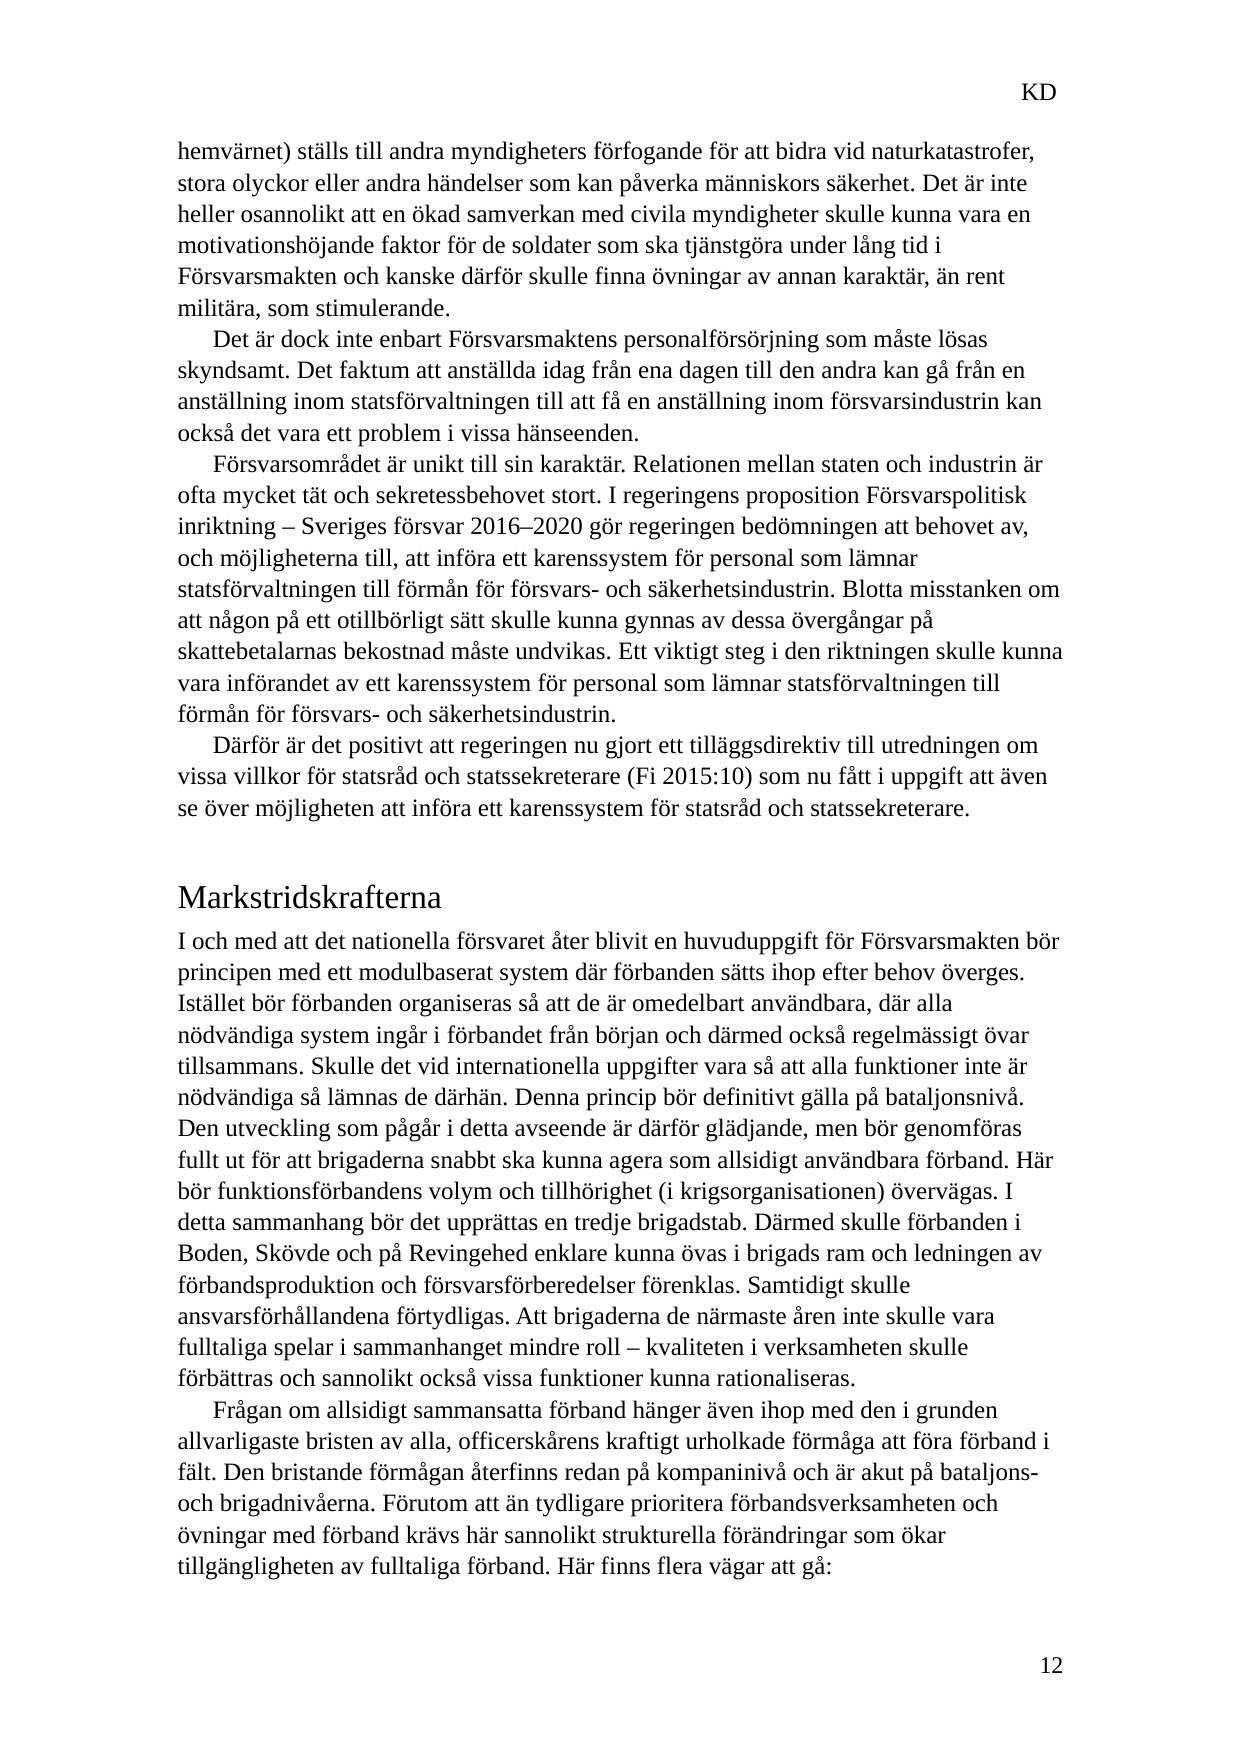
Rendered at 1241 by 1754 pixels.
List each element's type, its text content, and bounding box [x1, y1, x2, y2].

text Försvarsområdet är unikt till sin karaktär. Relationen mellan staten och industrin är ofta mycket tät och sekretessbehovet stort. I regeringens proposition Försvarspolitisk inriktning – Sveriges försvar 2016–2020 gör regeringen bedömningen att behovet av, och möjligheterna till, att införa ett karenssystem för personal som lämnar statsförvaltningen till förmån för försvars- och säkerhetsindustrin. Blotta misstanken om att någon på ett otillbörligt sätt skulle kunna gynnas av dessa övergångar på skattebetalarnas bekostnad måste undvikas. Ett viktigt steg i den riktningen skulle kunna vara införandet av ett karenssystem för personal som lämnar statsförvaltningen till förmån för försvars- och säkerhetsindustrin. [177, 446, 1063, 728]
subtitle Markstridskrafterna [177, 884, 1063, 915]
text Frågan om allsidigt sammansatta förband hänger även ihop med den i grunden allvarligaste bristen av alla, officerskårens kraftigt urholkade förmåga att föra förband i fält. Den bristande förmågan återfinns redan på kompaninivå och är akut på bataljons- och brigadnivåerna. Förutom att än tydligare prioritera förbandsverksamheten och övningar med förband krävs här sannolikt strukturella förändringar som ökar tillgängligheten av fulltaliga förband. Här finns flera vägar att gå: [177, 1392, 1063, 1580]
text I och med att det nationella försvaret åter blivit en huvuduppgift för Försvarsmakten bör principen med ett modulbaserat system där förbanden sätts ihop efter behov överges. Istället bör förbanden organiseras så att de är omedelbart användbara, där alla nödvändiga system ingår i förbandet från början och därmed också regelmässigt övar tillsammans. Skulle det vid internationella uppgifter vara så att alla funktioner inte är nödvändiga så lämnas de därhän. Denna princip bör definitivt gälla på bataljonsnivå. Den utveckling som pågår i detta avseende är därför glädjande, men bör genomföras fullt ut för att brigaderna snabbt ska kunna agera som allsidigt användbara förband. Här bör funktionsförbandens volym och tillhörighet (i krigsorganisationen) övervägas. I detta sammanhang bör det upprättas en tredje brigadstab. Därmed skulle förbanden i Boden, Skövde och på Revingehed enklare kunna övas i brigads ram och ledningen av förbandsproduktion och försvarsförberedelser förenklas. Samtidigt skulle ansvarsförhållandena förtydligas. Att brigaderna de närmaste åren inte skulle vara fulltaliga spelar i sammanhanget mindre roll – kvaliteten i verksamheten skulle förbättras och sannolikt också vissa funktioner kunna rationaliseras. [177, 923, 1063, 1392]
text Därför är det positivt att regeringen nu gjort ett tilläggsdirektiv till utredningen om vissa villkor för statsråd och statssekreterare (Fi 2015:10) som nu fått i uppgift att även se över möjligheten att införa ett karenssystem för statsråd och statssekreterare. [177, 728, 1063, 821]
text Det är dock inte enbart Försvarsmaktens personalförsörjning som måste lösas skyndsamt. Det faktum att anställda idag från ena dagen till den andra kan gå från en anställning inom statsförvaltningen till att få en anställning inom försvarsindustrin kan också det vara ett problem i vissa hänseenden. [177, 321, 1063, 446]
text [177, 134, 1063, 321]
